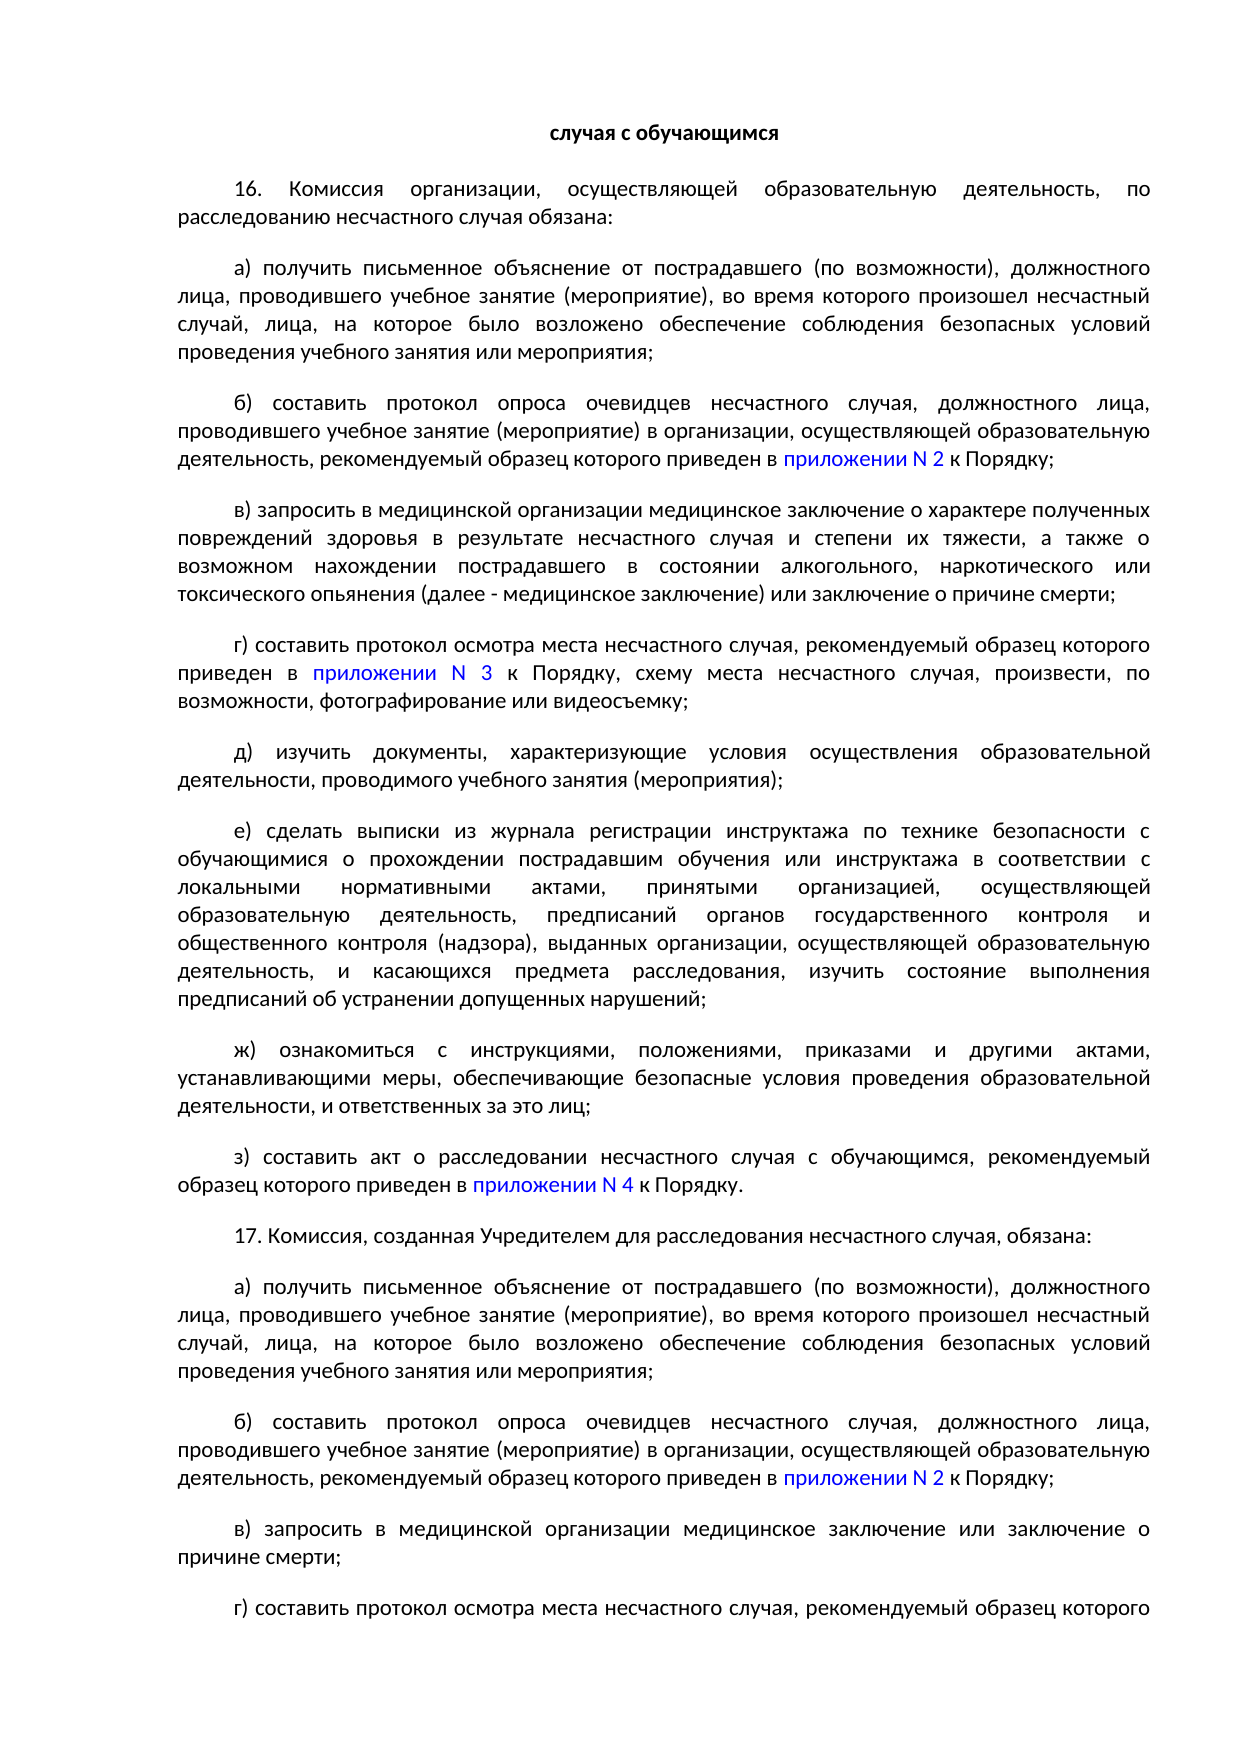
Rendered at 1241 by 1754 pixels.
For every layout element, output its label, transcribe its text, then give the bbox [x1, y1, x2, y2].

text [177, 1593, 1152, 1621]
text а) получить письменное объяснение от пострадавшего (по возможности), должностного лица, проводившего учебное занятие (мероприятие), во время которого произошел несчастный случай, лица, на которое было возложено обеспечение соблюдения безопасных условий проведения учебного занятия или мероприятия; [177, 1272, 1152, 1384]
text 17. Комиссия, созданная Учредителем для расследования несчастного случая, обязана: [177, 1221, 1152, 1249]
text е) сделать выписки из журнала регистрации инструктажа по технике безопасности с обучающимися о прохождении пострадавшим обучения или инструктажа в соответствии с локальными нормативными актами, принятыми организацией, осуществляющей образовательную деятельность, предписаний органов государственного контроля и общественного контроля (надзора), выданных организации, осуществляющей образовательную деятельность, и касающихся предмета расследования, изучить состояние выполнения предписаний об устранении допущенных нарушений; [177, 816, 1152, 1012]
title случая с обучающимся [177, 118, 1152, 146]
text а) получить письменное объяснение от пострадавшего (по возможности), должностного лица, проводившего учебное занятие (мероприятие), во время которого произошел несчастный случай, лица, на которое было возложено обеспечение соблюдения безопасных условий проведения учебного занятия или мероприятия; [177, 253, 1152, 365]
text в) запросить в медицинской организации медицинское заключение о характере полученных повреждений здоровья в результате несчастного случая и степени их тяжести, а также о возможном нахождении пострадавшего в состоянии алкогольного, наркотического или токсического опьянения (далее - медицинское заключение) или заключение о причине смерти; [177, 495, 1152, 607]
text 16. Комиссия организации, осуществляющей образовательную деятельность, по расследованию несчастного случая обязана: [177, 174, 1152, 230]
text в) запросить в медицинской организации медицинское заключение или заключение о причине смерти; [177, 1514, 1152, 1570]
text б) составить протокол опроса очевидцев несчастного случая, должностного лица, проводившего учебное занятие (мероприятие) в организации, осуществляющей образовательную деятельность, рекомендуемый образец которого приведен в приложении N 2 к Порядку; [177, 1407, 1152, 1491]
text з) составить акт о расследовании несчастного случая с обучающимся, рекомендуемый образец которого приведен в приложении N 4 к Порядку. [177, 1142, 1152, 1198]
text ж) ознакомиться с инструкциями, положениями, приказами и другими актами, устанавливающими меры, обеспечивающие безопасные условия проведения образовательной деятельности, и ответственных за это лиц; [177, 1035, 1152, 1119]
text б) составить протокол опроса очевидцев несчастного случая, должностного лица, проводившего учебное занятие (мероприятие) в организации, осуществляющей образовательную деятельность, рекомендуемый образец которого приведен в приложении N 2 к Порядку; [177, 388, 1152, 472]
text д) изучить документы, характеризующие условия осуществления образовательной деятельности, проводимого учебного занятия (мероприятия); [177, 737, 1152, 793]
